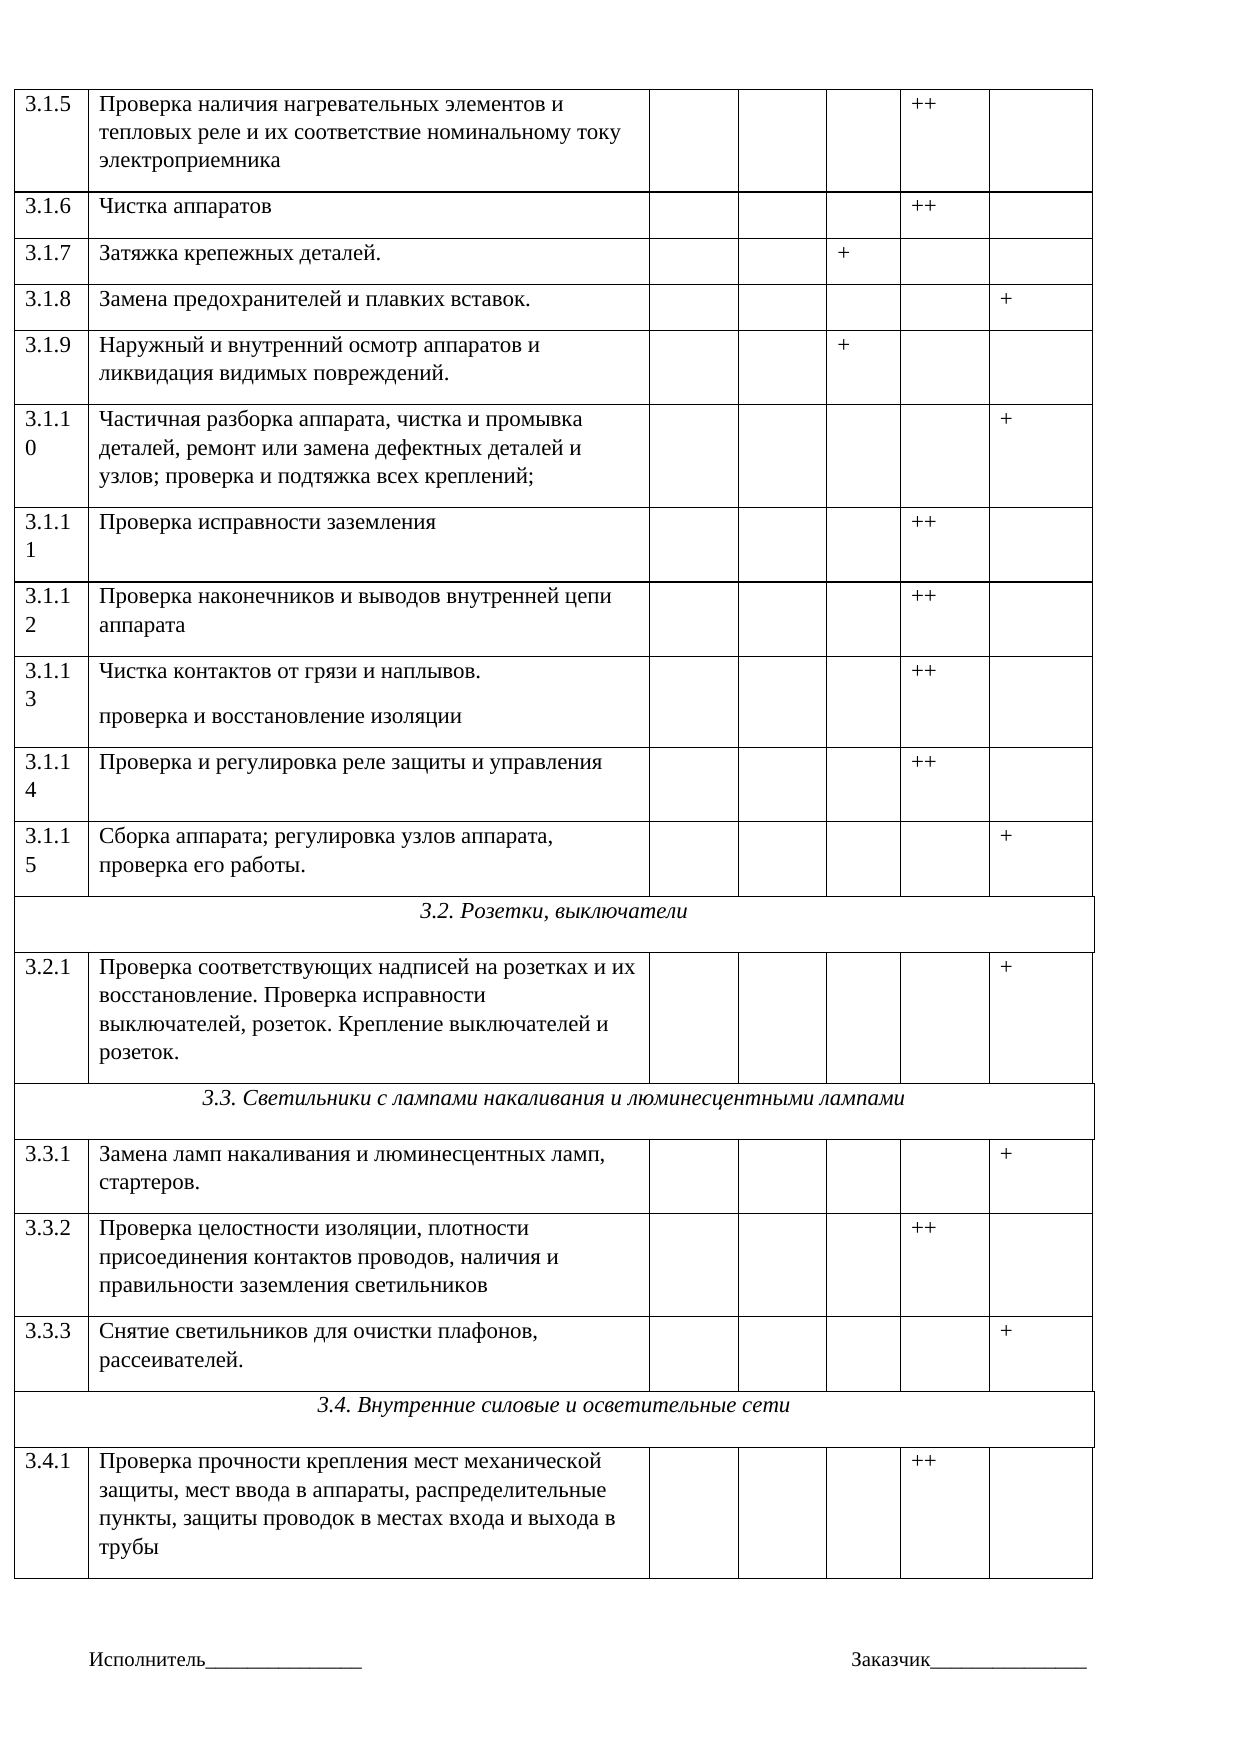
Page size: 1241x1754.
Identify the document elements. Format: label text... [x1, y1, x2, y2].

table_cell [650, 822, 738, 896]
table_cell [739, 331, 826, 404]
table_cell 3.1.12 [15, 583, 88, 656]
table_cell [650, 285, 738, 330]
table_cell Проверка наконечников и выводов внутренней цепи аппарата [89, 583, 649, 656]
table_cell [990, 1214, 1092, 1316]
table_cell Чистка контактов от грязи и наплывов. проверка и восстановление изоляции [89, 657, 649, 747]
table_cell ++ [901, 90, 989, 191]
table_cell + [990, 953, 1092, 1083]
table_cell [827, 193, 900, 238]
table_cell + [990, 1317, 1092, 1391]
table_cell ++ [901, 1448, 989, 1578]
table_cell 3.4. Внутренние силовые и осветительные сети [15, 1392, 1094, 1447]
table_cell [739, 239, 826, 284]
table_cell Замена ламп накаливания и люминесцентных ламп, стартеров. [89, 1140, 649, 1213]
table_cell [827, 583, 900, 656]
table_cell Проверка соответствующих надписей на розетках и их восстановление. Проверка исправности выключателей, розеток. Крепление выключателей и розеток. [89, 953, 649, 1083]
table_cell [827, 953, 900, 1083]
table_cell ++ [901, 657, 989, 747]
table_cell [739, 508, 826, 581]
table_cell [990, 331, 1092, 404]
table_cell + [990, 405, 1092, 507]
table_cell + [990, 822, 1092, 896]
table_cell [739, 748, 826, 821]
table_cell [739, 657, 826, 747]
table_cell [739, 1214, 826, 1316]
table_cell [827, 1214, 900, 1316]
table_cell [827, 822, 900, 896]
table_cell 3.2.1 [15, 953, 88, 1083]
table_cell [901, 1317, 989, 1391]
table_cell [827, 1140, 900, 1213]
table_cell + [990, 1140, 1092, 1213]
table_cell [650, 405, 738, 507]
table_cell [990, 748, 1092, 821]
table_cell [990, 583, 1092, 656]
table_cell [739, 405, 826, 507]
table_cell + [827, 331, 900, 404]
table_cell 3.3.1 [15, 1140, 88, 1213]
table_cell [650, 193, 738, 238]
table_cell [827, 1448, 900, 1578]
table_cell Проверка и регулировка реле защиты и управления [89, 748, 649, 821]
table_cell [827, 405, 900, 507]
table_cell Снятие светильников для очистки плафонов, рассеивателей. [89, 1317, 649, 1391]
table_cell [650, 1317, 738, 1391]
table_cell [901, 331, 989, 404]
table_cell [739, 193, 826, 238]
table_cell [901, 285, 989, 330]
table_cell ++ [901, 748, 989, 821]
table_cell 3.4.1 [15, 1448, 88, 1578]
table_cell 3.1.15 [15, 822, 88, 896]
table_cell 3.3. Светильники с лампами накаливания и люминесцентными лампами [15, 1084, 1094, 1139]
table_cell 3.1.9 [15, 331, 88, 404]
table_cell [901, 405, 989, 507]
table_cell [739, 90, 826, 191]
table_cell [739, 953, 826, 1083]
table_cell 3.1.13 [15, 657, 88, 747]
table_cell Частичная разборка аппарата, чистка и промывка деталей, ремонт или замена дефектных деталей и узлов; проверка и подтяжка всех креплений; [89, 405, 649, 507]
table_cell ++ [901, 1214, 989, 1316]
table_cell 3.1.7 [15, 239, 88, 284]
table_cell [827, 1317, 900, 1391]
table_cell [901, 1140, 989, 1213]
table_cell [901, 953, 989, 1083]
table_cell [650, 583, 738, 656]
table_cell + [990, 285, 1092, 330]
table_cell 3.2. Розетки, выключатели [15, 897, 1094, 952]
table_cell [990, 657, 1092, 747]
table_cell [650, 953, 738, 1083]
table_cell 3.3.2 [15, 1214, 88, 1316]
table_cell 3.1.5 [15, 90, 88, 191]
table_cell [990, 508, 1092, 581]
table_cell Наружный и внутренний осмотр аппаратов и ликвидация видимых повреждений. [89, 331, 649, 404]
table_cell [827, 90, 900, 191]
table_cell Проверка исправности заземления [89, 508, 649, 581]
table_cell 3.1.14 [15, 748, 88, 821]
table_cell [650, 748, 738, 821]
table_cell [650, 331, 738, 404]
table_cell Проверка целостности изоляции, плотности присоединения контактов проводов, наличия и правильности заземления светильников [89, 1214, 649, 1316]
table_cell 3.1.10 [15, 405, 88, 507]
table_cell [650, 239, 738, 284]
table_cell Проверка наличия нагревательных элементов и тепловых реле и их соответствие номинальному току электроприемника [89, 90, 649, 191]
table_cell 3.1.8 [15, 285, 88, 330]
table_cell [739, 583, 826, 656]
table_cell [827, 508, 900, 581]
table_cell [650, 1140, 738, 1213]
table_cell [650, 508, 738, 581]
table_cell + [827, 239, 900, 284]
table_cell Сборка аппарата; регулировка узлов аппарата, проверка его работы. [89, 822, 649, 896]
table_cell Затяжка крепежных деталей. [89, 239, 649, 284]
table_cell 3.1.6 [15, 193, 88, 238]
table_cell [650, 90, 738, 191]
table_cell [650, 657, 738, 747]
table_cell [739, 1448, 826, 1578]
table_cell ++ [901, 583, 989, 656]
table_cell [990, 193, 1092, 238]
table_cell [901, 822, 989, 896]
table_cell [990, 239, 1092, 284]
table_cell Проверка прочности крепления мест механической защиты, мест ввода в аппараты, распределительные пункты, защиты проводок в местах входа и выхода в трубы [89, 1448, 649, 1578]
table_cell [827, 285, 900, 330]
table_cell [827, 657, 900, 747]
table_cell ++ [901, 508, 989, 581]
table_cell ++ [901, 193, 989, 238]
table_cell Чистка аппаратов [89, 193, 649, 238]
table_cell [739, 822, 826, 896]
table_cell [739, 285, 826, 330]
table_cell [827, 748, 900, 821]
table_cell [739, 1140, 826, 1213]
table_cell 3.1.11 [15, 508, 88, 581]
table_cell [650, 1214, 738, 1316]
table_cell 3.3.3 [15, 1317, 88, 1391]
table_cell [739, 1317, 826, 1391]
table_cell [650, 1448, 738, 1578]
table_cell [901, 239, 989, 284]
table_cell Замена предохранителей и плавких вставок. [89, 285, 649, 330]
table_cell [990, 90, 1092, 191]
table_cell [990, 1448, 1092, 1578]
